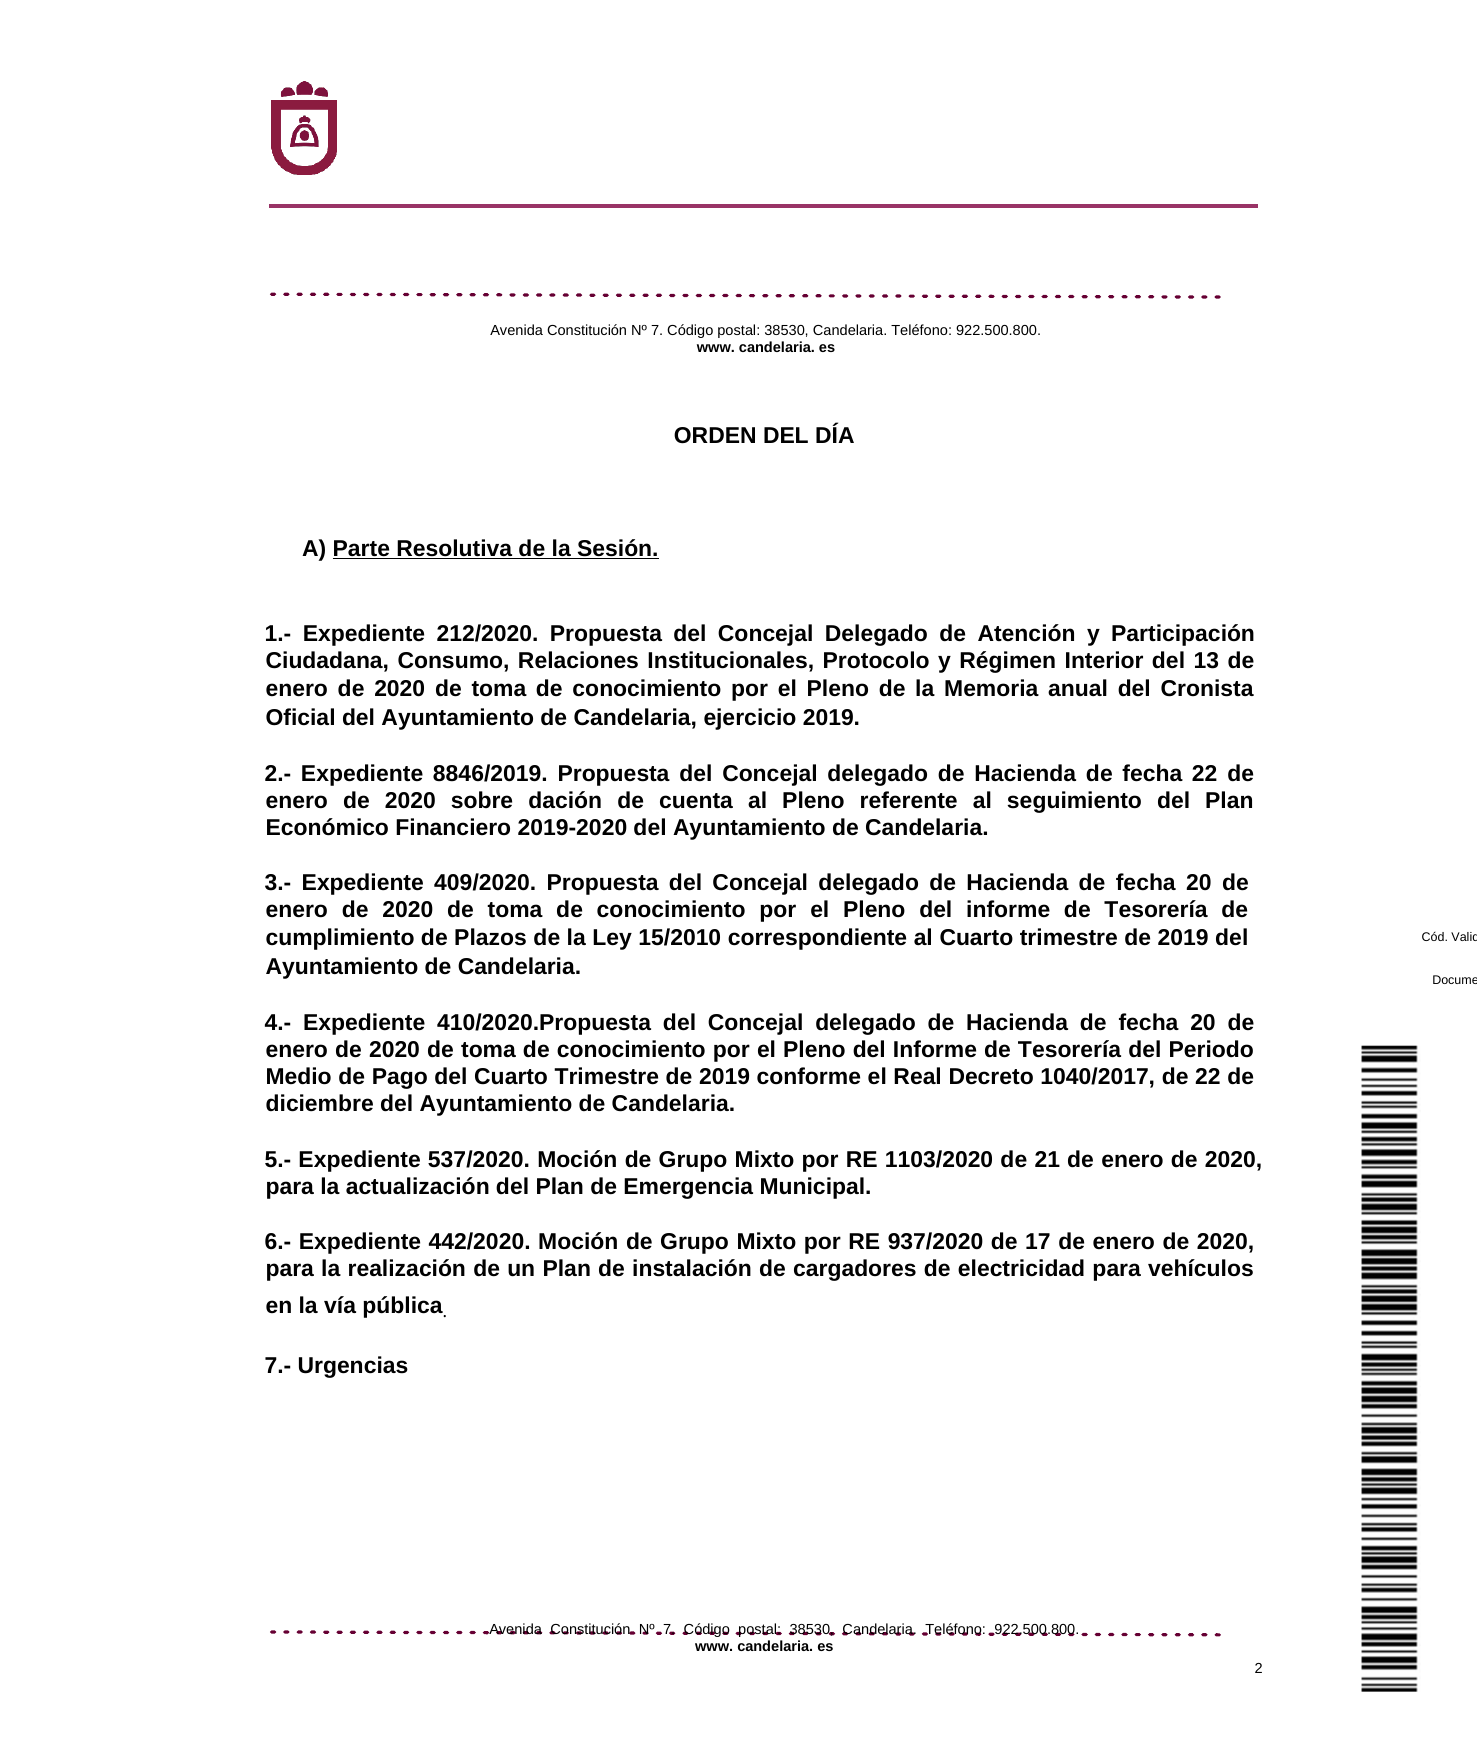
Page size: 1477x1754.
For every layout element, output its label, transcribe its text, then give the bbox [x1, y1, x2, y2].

text 5.- Expediente 537/2020. Moción de Grupo Mixto por RE 1103/2020 de 21 de enero de 2020, para la actualización del Plan de Emergencia Municipal. [264, 1146, 1263, 1199]
text 4.- Expediente 410/2020.Propuesta del Concejal delegado de Hacienda de fecha 20 de enero de 2020 de toma de conocimiento por el Pleno del Informe de Tesorería del Periodo Medio de Pago del Cuarto Trimestre de 2019 conforme el Real Decreto 1040/2017, de 22 de diciembre del Ayuntamiento de Candelaria. [264, 1009, 1255, 1116]
picture [271, 81, 337, 175]
text 6.- Expediente 442/2020. Moción de Grupo Mixto por RE 937/2020 de 17 de enero de 2020, para la realización de un Plan de instalación de cargadores de electricidad para vehículos en la vía pública. [264, 1228, 1255, 1322]
subtitle ORDEN DEL DÍA [266, 422, 1262, 448]
text 7.- Urgencias [264, 1352, 1263, 1378]
text 2.- Expediente 8846/2019. Propuesta del Concejal delegado de Hacienda de fecha 22 de enero de 2020 sobre dación de cuenta al Pleno referente al seguimiento del Plan Económico Financiero 2019-2020 del Ayuntamiento de Candelaria. [264, 760, 1255, 840]
text 1.- Expediente 212/2020. Propuesta del Concejal Delegado de Atención y Participación Ciudadana, Consumo, Relaciones Institucionales, Protocolo y Régimen Interior del 13 de enero de 2020 de toma de conocimiento por el Pleno de la Memoria anual del Cronista Oficial del Ayuntamiento de Candelaria, ejercicio 2019. [264, 620, 1255, 730]
text A) Parte Resolutiva de la Sesión. [302, 535, 1269, 561]
picture [1362, 1046, 1420, 1691]
text 3.- Expediente 409/2020. Propuesta del Concejal delegado de Hacienda de fecha 20 de enero de 2020 de toma de conocimiento por el Pleno del informe de Tesorería de cumplimiento de Plazos de la Ley 15/2010 correspondiente al Cuarto trimestre de 2019 del Ayuntamiento de Candelaria. [264, 869, 1249, 979]
text Avenida Constitución Nº 7. Código postal: 38530, Candelaria. Teléfono: 922.500.800. www. candelaria. es [471, 322, 1061, 355]
